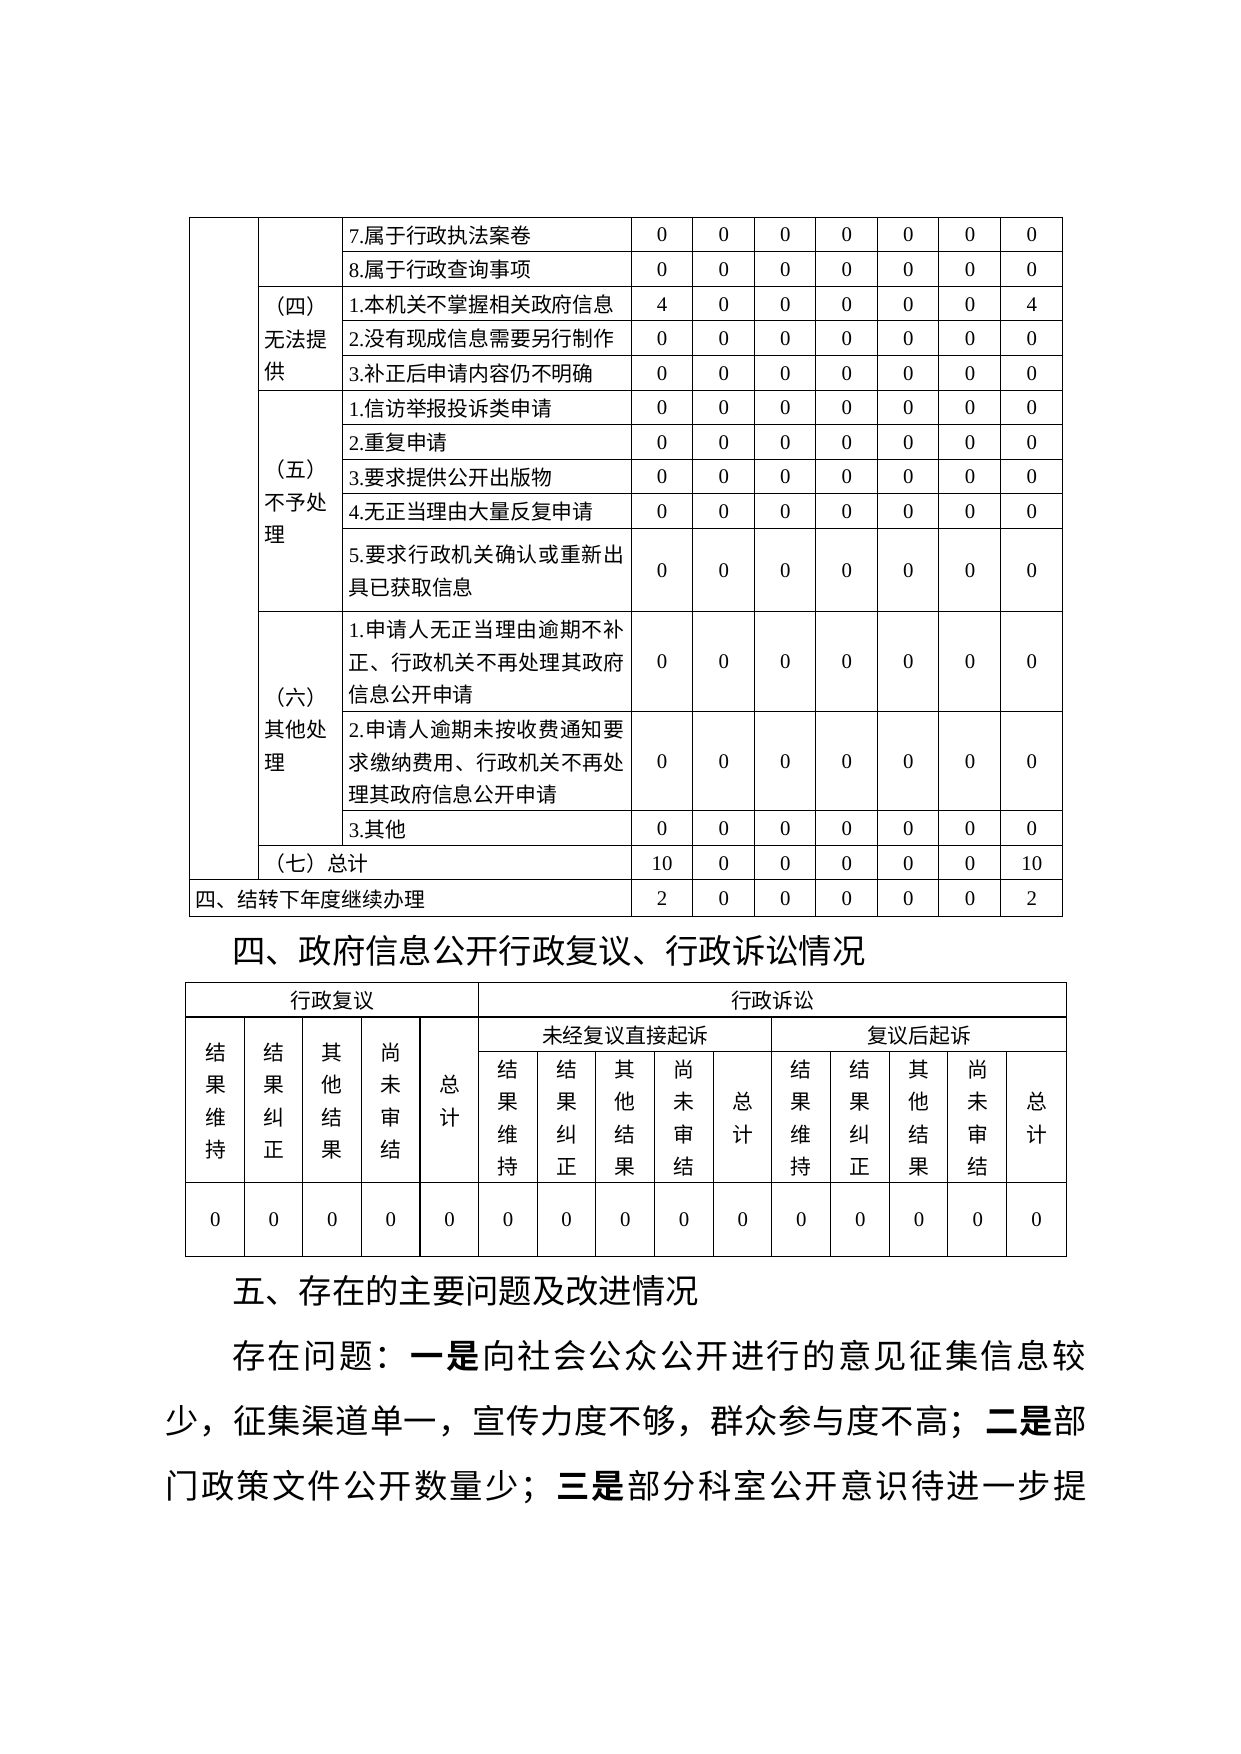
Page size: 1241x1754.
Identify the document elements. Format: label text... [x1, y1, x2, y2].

table_cell 7.属于行政执法案卷 [343, 218, 631, 251]
table_cell 0 [1001, 356, 1062, 389]
table_cell 0 [1007, 1183, 1066, 1256]
table_cell 0 [693, 218, 754, 251]
table_cell 尚未 审结 [655, 1052, 713, 1182]
table_cell 0 [939, 287, 1000, 320]
table_cell 总计 [714, 1052, 771, 1182]
table_cell 0 [693, 287, 754, 320]
table_cell 0 [939, 494, 1000, 528]
table_cell 0 [816, 287, 877, 320]
table_cell 0 [693, 460, 754, 493]
table_cell 4 [632, 287, 692, 320]
table_cell 0 [632, 252, 692, 286]
table_cell 0 [816, 529, 877, 611]
table_cell 0 [1001, 712, 1062, 810]
table_cell 结果 纠正 [831, 1052, 889, 1182]
table_cell 0 [878, 846, 938, 879]
table_cell 4 [1001, 287, 1062, 320]
table_cell 0 [939, 612, 1000, 711]
table_cell 0 [693, 252, 754, 286]
table_cell 0 [1001, 252, 1062, 286]
table_cell 其他 结果 [596, 1052, 654, 1182]
table_cell 0 [755, 529, 815, 611]
table_cell 0 [890, 1183, 947, 1256]
table_cell 0 [755, 880, 815, 916]
table_cell 0 [878, 460, 938, 493]
table_cell 0 [632, 529, 692, 611]
table_cell 0 [816, 321, 877, 355]
table_cell 0 [878, 712, 938, 810]
table_cell 0 [693, 356, 754, 389]
table_cell 未经复议直接起诉 [479, 1018, 771, 1051]
table_cell 0 [1001, 529, 1062, 611]
table_cell 0 [632, 356, 692, 389]
table_cell 1.申请人无正当理由逾期不补正、行政机关不再处理其政府信息公开申请 [343, 612, 631, 711]
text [165, 1322, 1087, 1517]
table_cell 0 [878, 494, 938, 528]
table_cell 0 [755, 252, 815, 286]
table_cell 0 [1001, 391, 1062, 424]
table_header 行政诉讼 [479, 983, 1066, 1016]
table_cell 3.其他 [343, 811, 631, 845]
table_cell 0 [632, 425, 692, 459]
table_cell 0 [878, 287, 938, 320]
table_cell 尚未 审结 [948, 1052, 1006, 1182]
table_cell 3.补正后申请内容仍不明确 [343, 356, 631, 389]
table_cell 0 [755, 460, 815, 493]
table_cell 0 [693, 391, 754, 424]
table_cell 0 [939, 252, 1000, 286]
table_cell 4.无正当理由大量反复申请 [343, 494, 631, 528]
table_cell 0 [632, 218, 692, 251]
table_cell 0 [693, 425, 754, 459]
table_cell 总计 [421, 1018, 478, 1182]
table_cell 0 [755, 425, 815, 459]
table_cell 0 [816, 218, 877, 251]
table_cell 10 [632, 846, 692, 879]
table_cell 0 [1001, 321, 1062, 355]
table_cell 2.申请人逾期未按收费通知要求缴纳费用、行政机关不再处理其政府信息公开申请 [343, 712, 631, 810]
table_cell 0 [816, 880, 877, 916]
table_cell 0 [632, 811, 692, 845]
table_cell 0 [714, 1183, 771, 1256]
table_cell 0 [755, 846, 815, 879]
table_cell 5.要求行政机关确认或重新出具已获取信息 [343, 529, 631, 611]
table_cell 0 [939, 321, 1000, 355]
table_cell 0 [939, 712, 1000, 810]
table_cell （四）无法提供 [259, 287, 342, 389]
table_cell 0 [1001, 218, 1062, 251]
table_cell 0 [755, 356, 815, 389]
table_cell （六）其他处理 [259, 612, 342, 845]
table_cell 1.信访举报投诉类申请 [343, 391, 631, 424]
table_cell 0 [878, 391, 938, 424]
table_cell 0 [303, 1183, 361, 1256]
table_cell 0 [1001, 460, 1062, 493]
table_cell 0 [816, 811, 877, 845]
table_cell 0 [816, 425, 877, 459]
table_cell 2.重复申请 [343, 425, 631, 459]
table_cell 0 [693, 811, 754, 845]
table_cell 其他 结果 [303, 1018, 361, 1182]
table_cell 0 [939, 811, 1000, 845]
table_cell 0 [755, 811, 815, 845]
table_cell 0 [1001, 612, 1062, 711]
table_cell 0 [878, 811, 938, 845]
table_cell 0 [632, 494, 692, 528]
table_cell 0 [362, 1183, 419, 1256]
table_cell 0 [755, 494, 815, 528]
table_cell 0 [816, 460, 877, 493]
table_cell 0 [772, 1183, 830, 1256]
table_cell 结果维持 [186, 1018, 244, 1182]
table_cell 0 [755, 287, 815, 320]
table_cell 0 [878, 880, 938, 916]
table_cell 0 [816, 391, 877, 424]
table_cell 2 [1001, 880, 1062, 916]
table_cell （五）不予处理 [259, 391, 342, 611]
table_cell 0 [755, 391, 815, 424]
table_cell 结果 纠正 [245, 1018, 302, 1182]
table_cell 其他 结果 [890, 1052, 947, 1182]
table_cell 0 [939, 529, 1000, 611]
table_cell 0 [816, 494, 877, 528]
table_cell 0 [655, 1183, 713, 1256]
table_cell 1.本机关不掌握相关政府信息 [343, 287, 631, 320]
table_cell 尚未 审结 [362, 1018, 419, 1182]
table_cell 总计 [1007, 1052, 1066, 1182]
table_cell 2 [632, 880, 692, 916]
table_cell 0 [939, 391, 1000, 424]
table_cell 0 [831, 1183, 889, 1256]
table_cell 0 [693, 612, 754, 711]
table_cell 3.要求提供公开出版物 [343, 460, 631, 493]
table_cell 0 [755, 712, 815, 810]
table_cell 0 [538, 1183, 595, 1256]
table_cell 0 [693, 846, 754, 879]
table_cell 0 [939, 880, 1000, 916]
table_cell 0 [693, 494, 754, 528]
table_cell 8.属于行政查询事项 [343, 252, 631, 286]
table_header 行政复议 [186, 983, 478, 1016]
table_cell 0 [948, 1183, 1006, 1256]
table_cell 0 [878, 612, 938, 711]
table_cell 0 [878, 356, 938, 389]
table_cell 0 [878, 529, 938, 611]
table_cell 0 [878, 425, 938, 459]
table_cell 0 [632, 612, 692, 711]
table_cell 0 [693, 529, 754, 611]
table_cell 0 [693, 321, 754, 355]
table_cell 0 [878, 252, 938, 286]
table_cell 0 [632, 391, 692, 424]
table_cell 0 [479, 1183, 537, 1256]
table_cell 0 [816, 612, 877, 711]
table_cell 0 [939, 846, 1000, 879]
table_cell 0 [939, 356, 1000, 389]
table_cell 10 [1001, 846, 1062, 879]
table_cell 0 [245, 1183, 302, 1256]
table_cell 0 [755, 321, 815, 355]
text 五、存在的主要问题及改进情况 [165, 1257, 1087, 1322]
table_cell 0 [755, 218, 815, 251]
table_cell 0 [816, 712, 877, 810]
table_cell 0 [878, 321, 938, 355]
table_cell 0 [632, 460, 692, 493]
table_cell 0 [596, 1183, 654, 1256]
table_cell 0 [1001, 425, 1062, 459]
table_cell 0 [1001, 811, 1062, 845]
table_cell 0 [816, 252, 877, 286]
table_cell 0 [1001, 494, 1062, 528]
table_cell 结果 维持 [772, 1052, 830, 1182]
table_cell 结果 纠正 [538, 1052, 595, 1182]
table_cell 2.没有现成信息需要另行制作 [343, 321, 631, 355]
table_cell 0 [632, 321, 692, 355]
table_cell 四、结转下年度继续办理 [190, 880, 631, 916]
table_cell 0 [939, 460, 1000, 493]
table_cell 0 [878, 218, 938, 251]
table_cell 0 [186, 1183, 244, 1256]
table_cell 0 [939, 218, 1000, 251]
table_cell 0 [693, 880, 754, 916]
table_cell 0 [939, 425, 1000, 459]
table_cell 0 [816, 846, 877, 879]
table_cell 0 [816, 356, 877, 389]
table_cell （七）总计 [259, 846, 631, 879]
table_cell 复议后起诉 [772, 1018, 1066, 1051]
text 四、政府信息公开行政复议、行政诉讼情况 [165, 917, 1087, 982]
table_cell 0 [693, 712, 754, 810]
table_cell 结果 维持 [479, 1052, 537, 1182]
table_cell 0 [755, 612, 815, 711]
table_cell 0 [421, 1183, 478, 1256]
table_cell 0 [632, 712, 692, 810]
